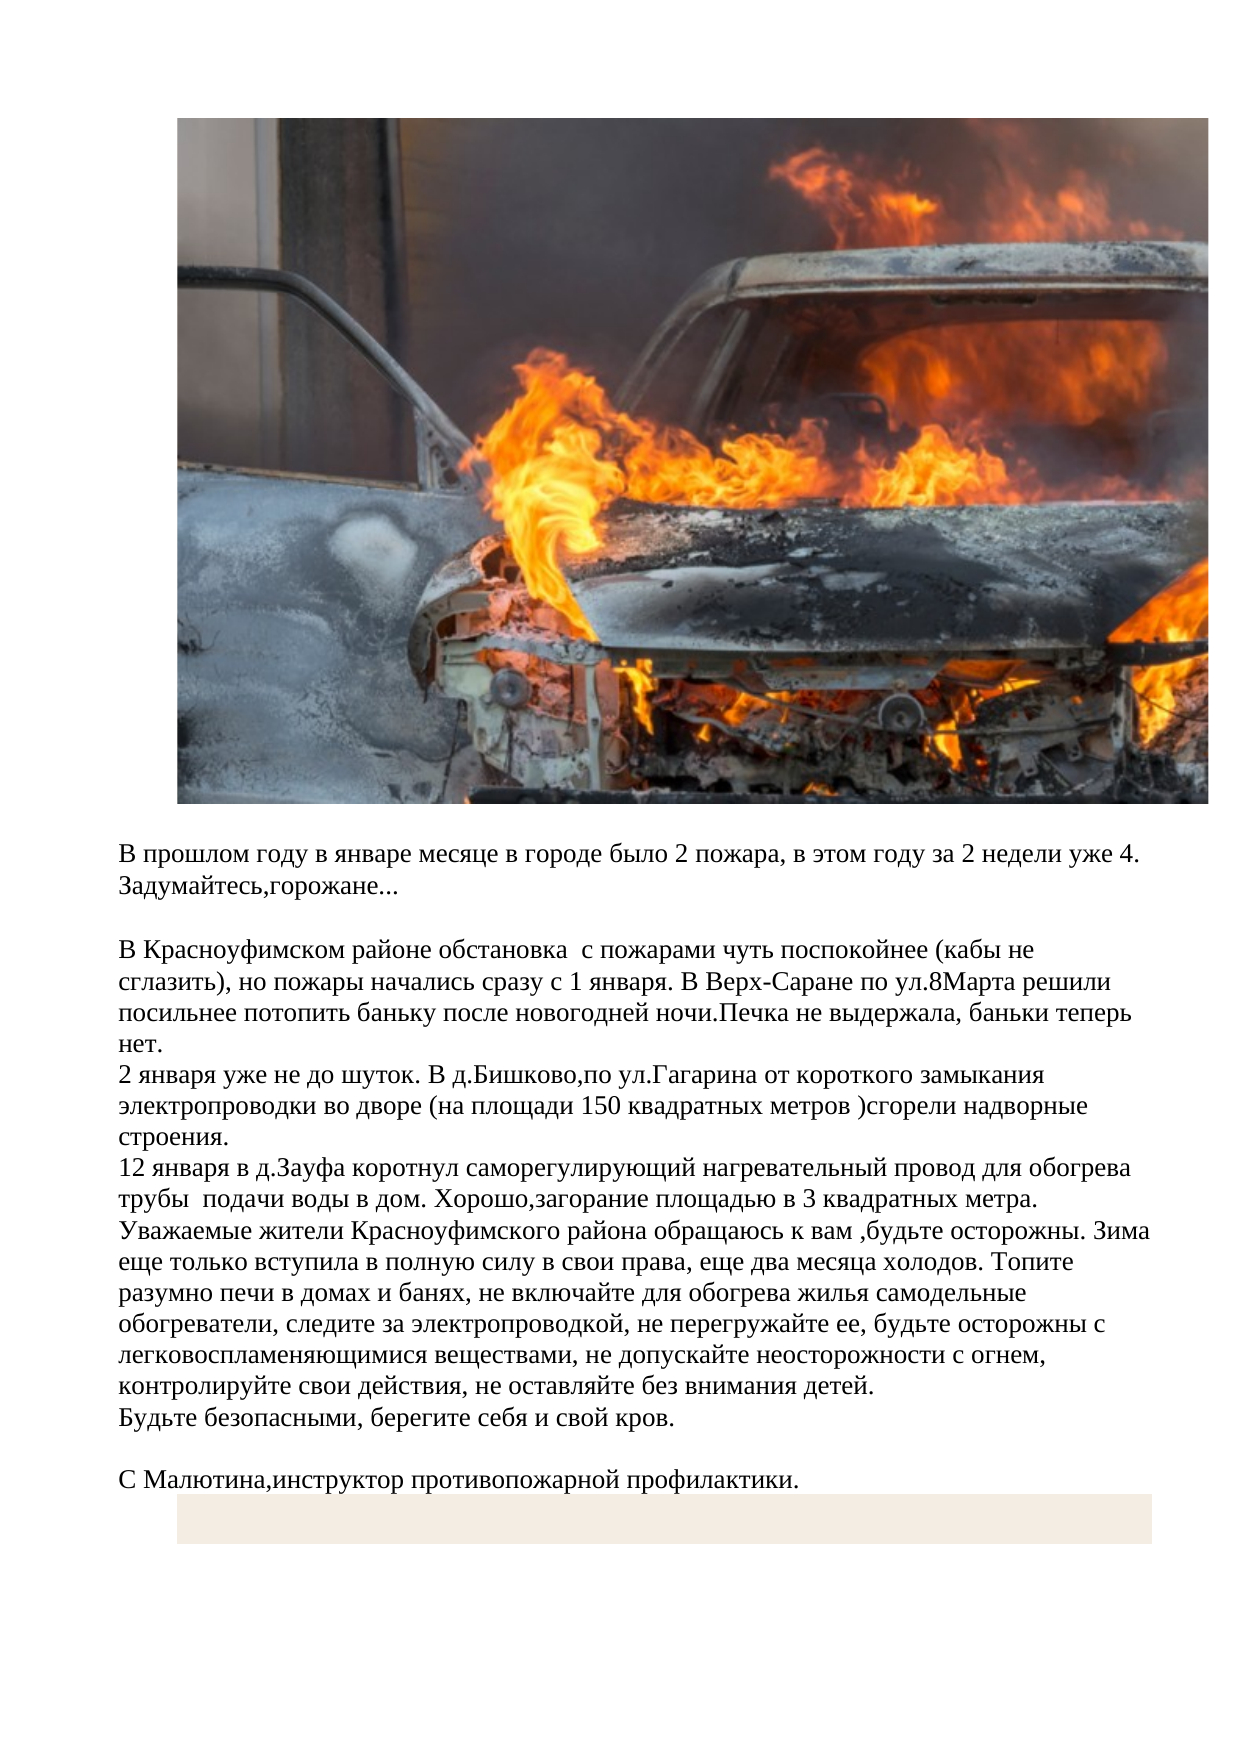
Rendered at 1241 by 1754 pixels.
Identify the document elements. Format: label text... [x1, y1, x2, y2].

text С Малютина,инструктор противопожарной профилактики. [118, 1463, 1152, 1494]
picture [177, 118, 1209, 804]
text 12 января в д.Зауфа коротнул саморегулирующий нагревательный провод для обогрева трубы подачи воды в дом. Хорошо,загорание площадью в 3 квадратных метра. [118, 1151, 1152, 1214]
text В Красноуфимском районе обстановка с пожарами чуть поспокойнее (кабы не сглазить), но пожары начались сразу с 1 января. В Верх-Саране по ул.8Марта решили посильнее потопить баньку после новогодней ночи.Печка не выдержала, баньки теперь нет. [118, 933, 1152, 1058]
text В прошлом году в январе месяце в городе было 2 пожара, в этом году за 2 недели уже 4. Задумайтесь,горожане... [118, 838, 1152, 900]
text Уважаемые жители Красноуфимского района обращаюсь к вам ,будьте осторожны. Зима еще только вступила в полную силу в свои права, еще два месяца холодов. Топите разумно печи в домах и банях, не включайте для обогрева жилья самодельные обогреватели, следите за электропроводкой, не перегружайте ее, будьте осторожны с легковоспламеняющимися веществами, не допускайте неосторожности с огнем, контролируйте свои действия, не оставляйте без внимания детей. [118, 1214, 1152, 1401]
text Будьте безопасными, берегите себя и свой кров. [118, 1401, 1152, 1432]
text 2 января уже не до шуток. В д.Бишково,по ул.Гагарина от короткого замыкания электропроводки во дворе (на площади 150 квадратных метров )сгорели надворные строения. [118, 1058, 1152, 1151]
